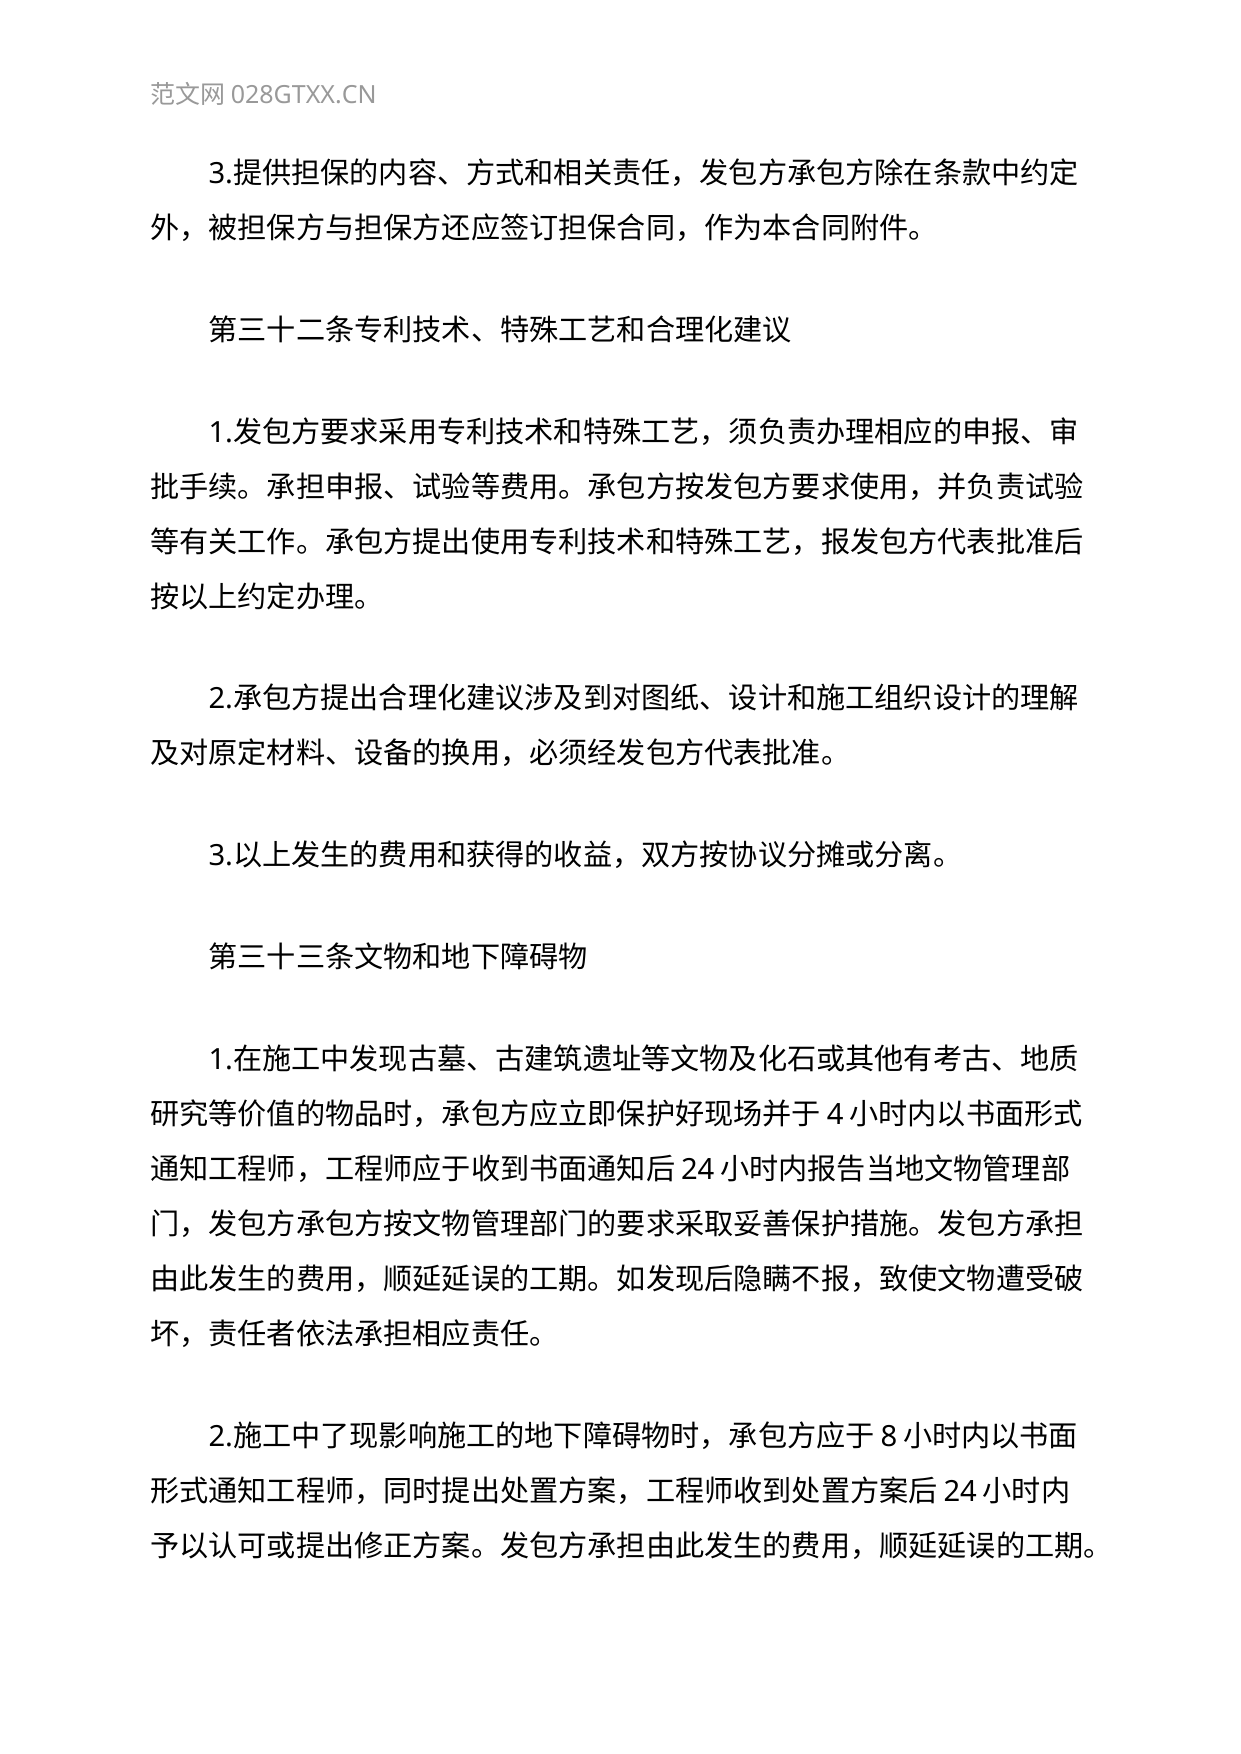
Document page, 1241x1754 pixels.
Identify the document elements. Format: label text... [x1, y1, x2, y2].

text 1.在施工中发现古墓、古建筑遗址等文物及化石或其他有考古、地质研究等价值的物品时，承包方应立即保护好现场并于4小时内以书面形式通知工程师，工程师应于收到书面通知后24小时内报告当地文物管理部门，发包方承包方按文物管理部门的要求采取妥善保护措施。发包方承担由此发生的费用，顺延延误的工期。如发现后隐瞒不报，致使文物遭受破坏，责任者依法承担相应责任。 [150, 1036, 1090, 1353]
text 第三十三条文物和地下障碍物 [150, 934, 1090, 976]
text 3.以上发生的费用和获得的收益，双方按协议分摊或分离。 [150, 832, 1090, 874]
text 第三十二条专利技术、特殊工艺和合理化建议 [150, 307, 1090, 349]
text 2.承包方提出合理化建议涉及到对图纸、设计和施工组织设计的理解及对原定材料、设备的换用，必须经发包方代表批准。 [150, 675, 1090, 772]
text 1.发包方要求采用专利技术和特殊工艺，须负责办理相应的申报、审批手续。承担申报、试验等费用。承包方按发包方要求使用，并负责试验等有关工作。承包方提出使用专利技术和特殊工艺，报发包方代表批准后按以上约定办理。 [150, 408, 1090, 616]
text 3.提供担保的内容、方式和相关责任，发包方承包方除在条款中约定外，被担保方与担保方还应签订担保合同，作为本合同附件。 [150, 150, 1090, 247]
text 2.施工中了现影响施工的地下障碍物时，承包方应于8小时内以书面形式通知工程师，同时提出处置方案，工程师收到处置方案后24小时内予以认可或提出修正方案。发包方承担由此发生的费用，顺延延误的工期。 [150, 1412, 1090, 1564]
